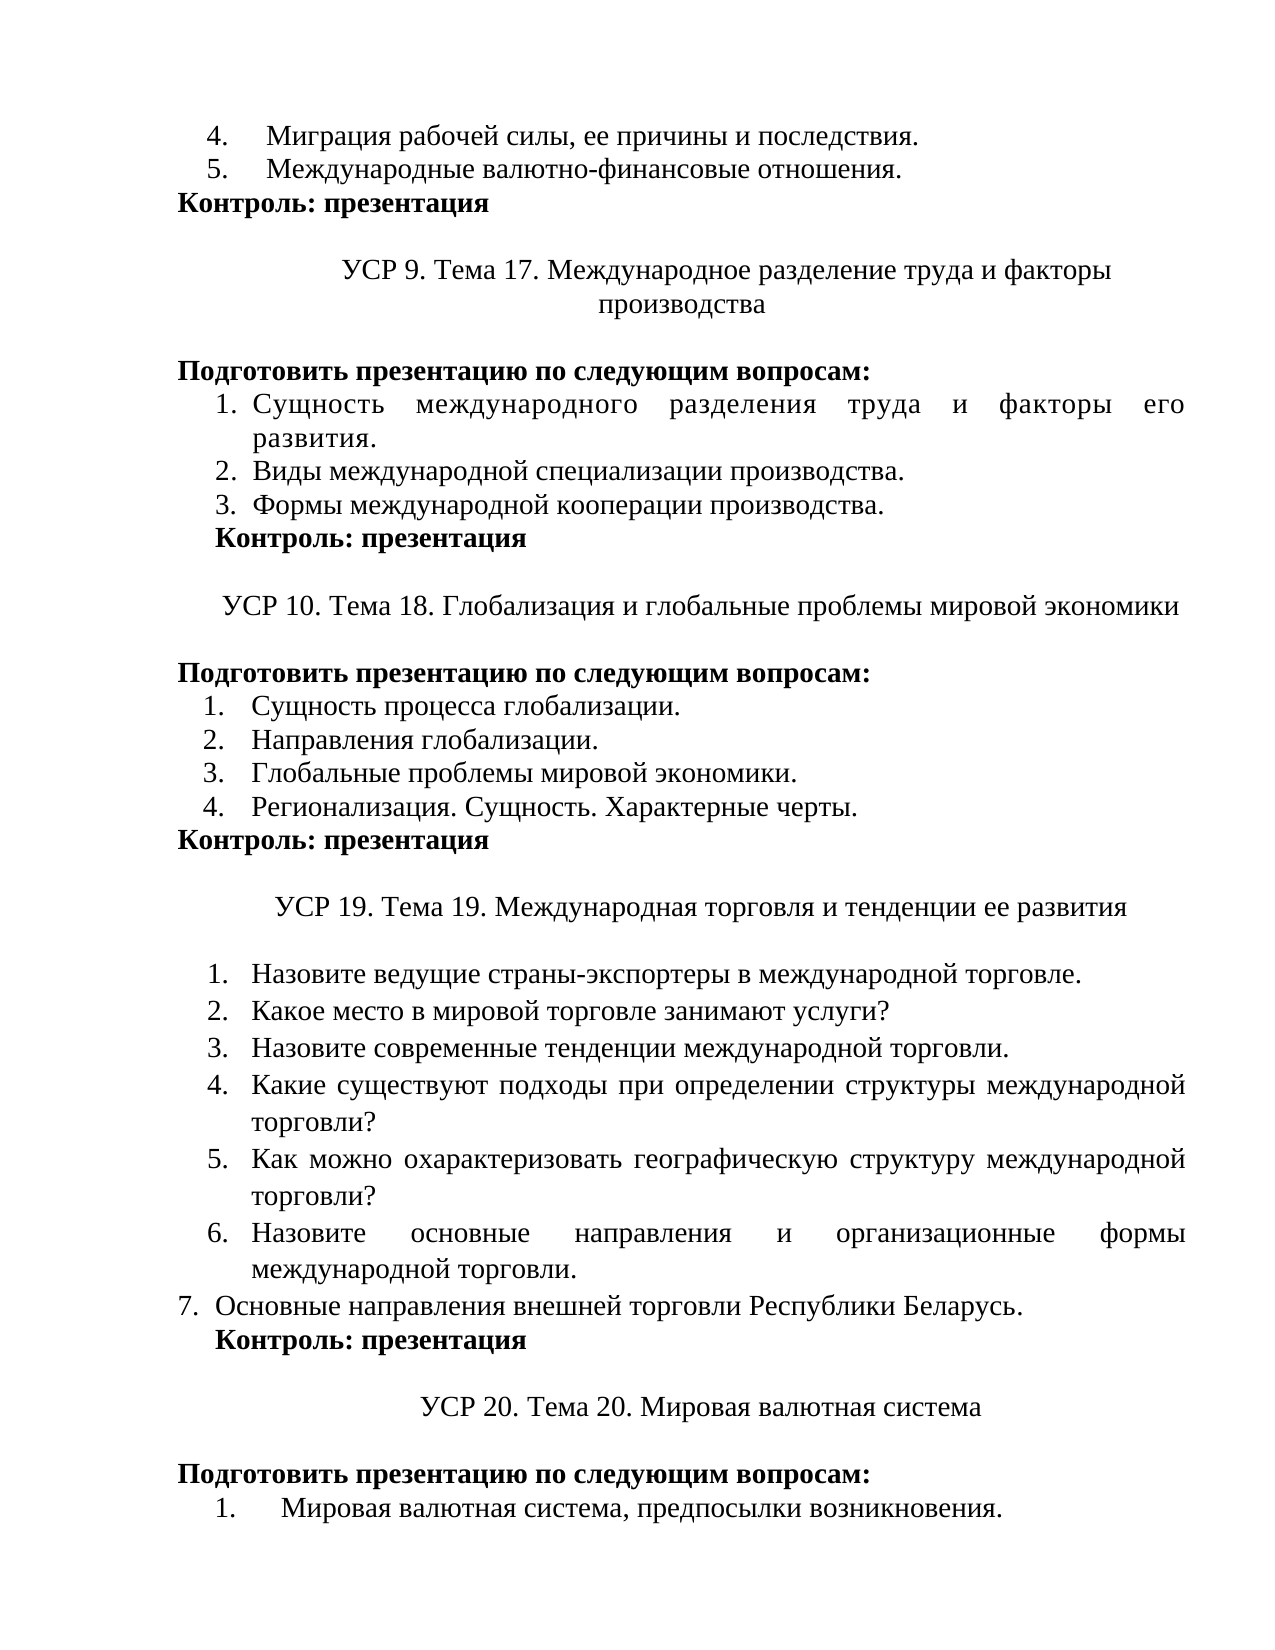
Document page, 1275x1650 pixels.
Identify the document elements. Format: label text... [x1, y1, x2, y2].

text УСР 9. Тема 17. Международное разделение труда и факторы производства [177, 252, 1186, 319]
text Подготовить презентацию по следующим вопросам: [177, 655, 1186, 688]
list Назовите ведущие страны-экспортеры в международной торговле. [207, 957, 1186, 990]
list Глобальные проблемы мировой экономики. [213, 755, 1186, 789]
list Направления глобализации. [213, 722, 1186, 755]
text Контроль: презентация [177, 822, 1186, 856]
list Виды международной специализации производства. [215, 453, 1186, 487]
text УСР 20. Тема 20. Мировая валютная система [215, 1389, 1186, 1423]
list Назовите современные тенденции международной торговли. [207, 1030, 1186, 1064]
text Подготовить презентацию по следующим вопросам: [177, 1456, 1186, 1490]
text УСР 10. Тема 18. Глобализация и глобальные проблемы мировой экономики [215, 588, 1186, 621]
list Какие существуют подходы при определении структуры международной торговли? [207, 1067, 1186, 1138]
text Подготовить презентацию по следующим вопросам: [177, 353, 1186, 386]
text УСР 19. Тема 19. Международная торговля и тенденции ее развития [215, 889, 1186, 923]
list Контроль: презентация [215, 1322, 1186, 1356]
list Мировая валютная система, предпосылки возникновения. [236, 1490, 1186, 1523]
list Основные направления внешней торговли Республики Беларусь. [177, 1288, 1186, 1322]
list Международные валютно-финансовые отношения. [228, 152, 1186, 185]
list Сущность процесса глобализации. [213, 688, 1186, 722]
list Сущность международного разделения труда и факторы его развития. [215, 386, 1186, 453]
list Как можно охарактеризовать географическую структуру международной торговли? [207, 1141, 1186, 1211]
list Формы международной кооперации производства. [215, 487, 1186, 521]
list Назовите основные направления и организационные формы международной торговли. [207, 1215, 1186, 1285]
list Какое место в мировой торговле занимают услуги? [207, 993, 1186, 1027]
text Контроль: презентация [215, 521, 1186, 554]
list Регионализация. Сущность. Характерные черты. [213, 789, 1186, 822]
list Миграция рабочей силы, ее причины и последствия. [228, 118, 1186, 152]
text Контроль: презентация [177, 185, 1186, 219]
